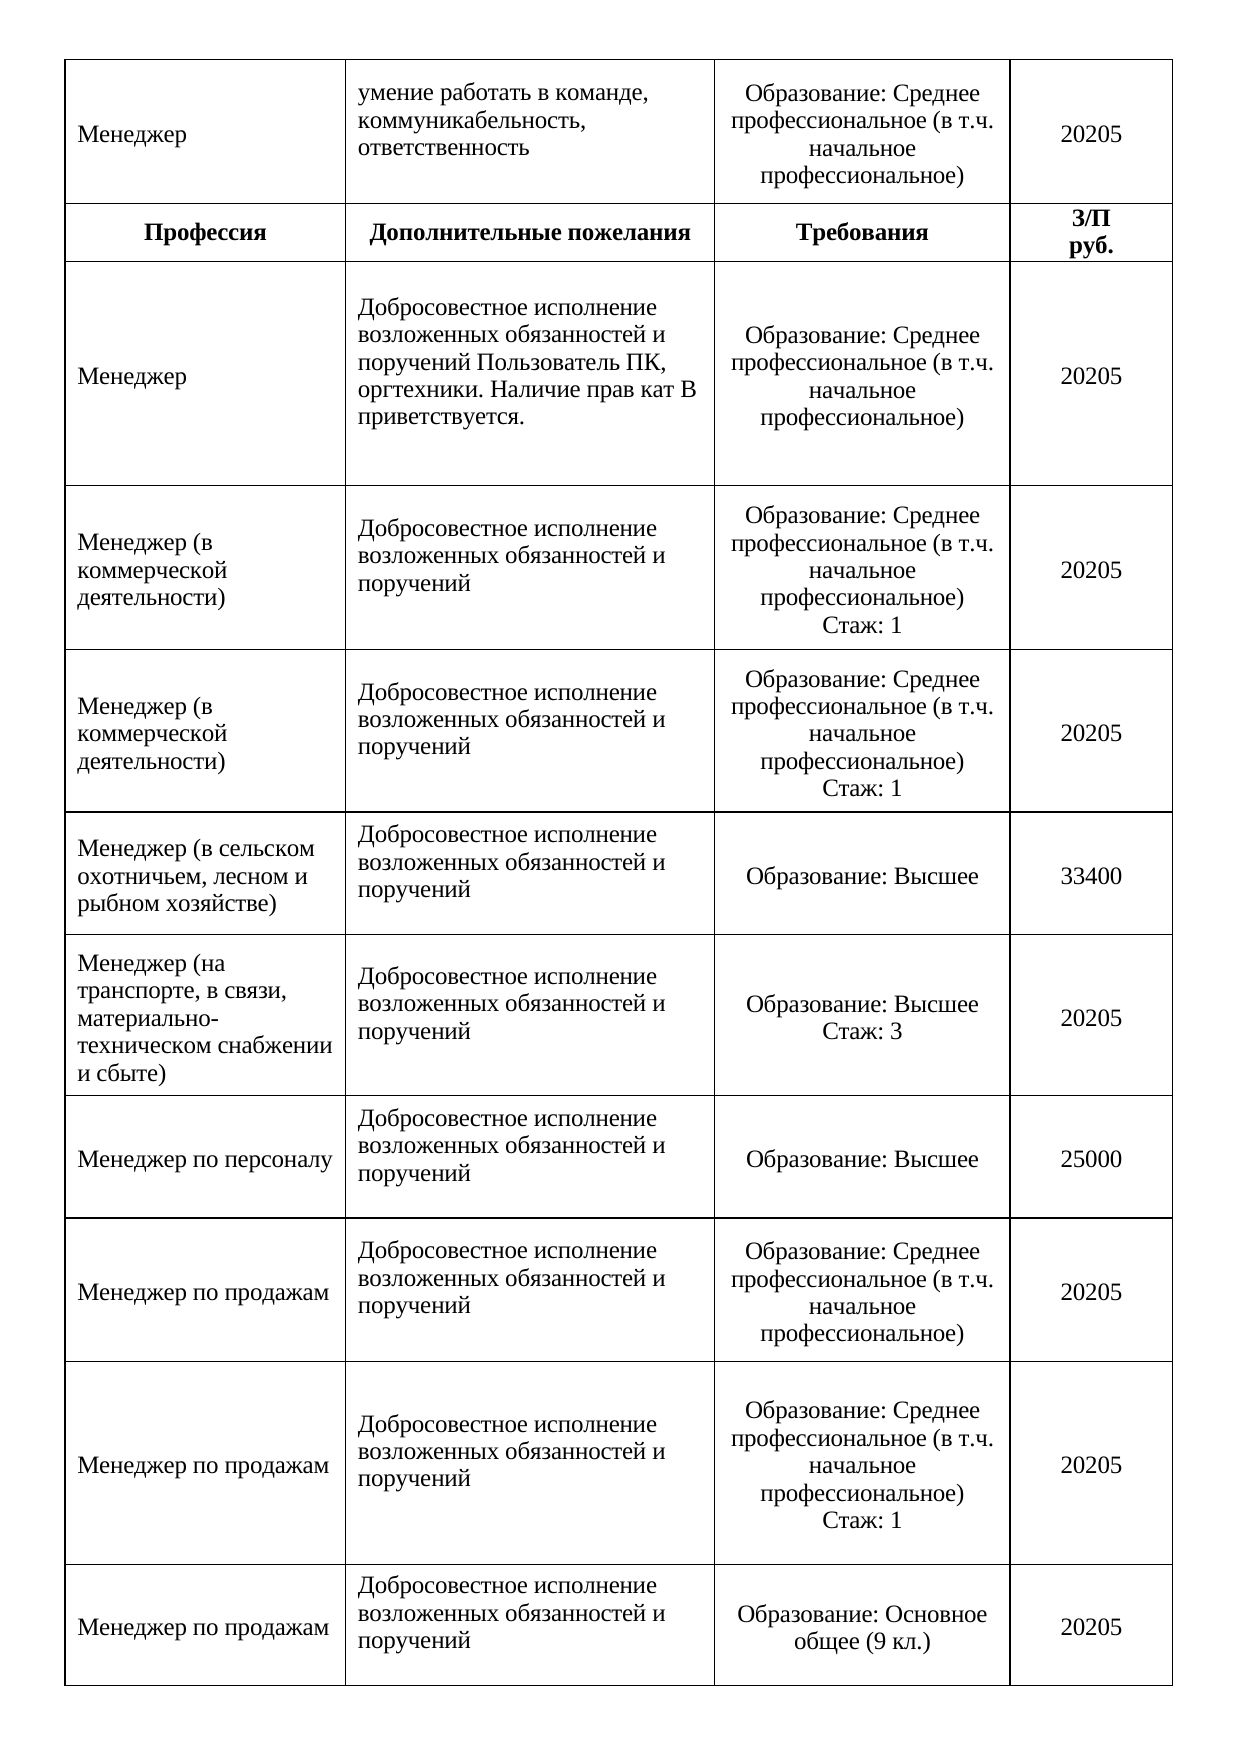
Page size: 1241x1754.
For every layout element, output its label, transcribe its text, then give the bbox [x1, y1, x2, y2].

table_cell Образование: Среднее профессиональное (в т.ч. начальное профессиональное) [715, 60, 1009, 202]
table_cell Образование: Высшее Стаж: 3 [715, 935, 1009, 1095]
table_cell 20205 [1011, 486, 1172, 649]
table_cell Добросовестное исполнение возложенных обязанностей и поручений [346, 935, 714, 1095]
table_cell 20205 [1011, 60, 1172, 202]
table_cell Менеджер по продажам [66, 1362, 345, 1563]
table_cell умение работать в команде, коммуникабельность, ответственность [346, 60, 714, 202]
table_cell Образование: Среднее профессиональное (в т.ч. начальное профессиональное) [715, 1219, 1009, 1361]
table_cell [66, 1565, 345, 1684]
table_cell Менеджер (на транспорте, в связи, материально-техническом снабжении и сбыте) [66, 935, 345, 1095]
table_cell 20205 [1011, 1219, 1172, 1361]
table_cell Менеджер [66, 262, 345, 484]
table_cell Образование: Основное общее (9 кл.) [715, 1565, 1009, 1684]
table_cell Образование: Среднее профессиональное (в т.ч. начальное профессиональное) [715, 262, 1009, 484]
table_cell Добросовестное исполнение возложенных обязанностей и поручений [346, 650, 714, 811]
table_cell Добросовестное исполнение возложенных обязанностей и поручений [346, 1362, 714, 1563]
table_cell Менеджер по персоналу [66, 1096, 345, 1217]
table_cell Менеджер по продажам [66, 1219, 345, 1361]
table_cell Добросовестное исполнение возложенных обязанностей и поручений [346, 1096, 714, 1217]
table_cell 20205 [1011, 935, 1172, 1095]
table_cell 33400 [1011, 813, 1172, 934]
table_cell Добросовестное исполнение возложенных обязанностей и поручений [346, 1565, 714, 1684]
table_cell З/П руб. [1011, 204, 1172, 261]
table_cell Добросовестное исполнение возложенных обязанностей и поручений [346, 1219, 714, 1361]
table_cell Образование: Высшее [715, 1096, 1009, 1217]
table_cell 25000 [1011, 1096, 1172, 1217]
table_cell 20205 [1011, 1362, 1172, 1563]
table_cell Дополнительные пожелания [346, 204, 714, 261]
table_cell 20205 [1011, 1565, 1172, 1684]
table_cell Образование: Среднее профессиональное (в т.ч. начальное профессиональное) Стаж: 1 [715, 486, 1009, 649]
table_cell 20205 [1011, 262, 1172, 484]
table_cell Образование: Среднее профессиональное (в т.ч. начальное профессиональное) Стаж: 1 [715, 650, 1009, 811]
table_cell Добросовестное исполнение возложенных обязанностей и поручений Пользователь ПК, оргтехники. Наличие прав кат В приветствуется. [346, 262, 714, 484]
table_cell Менеджер (в коммерческой деятельности) [66, 650, 345, 811]
table_cell Профессия [66, 204, 345, 261]
table_cell Образование: Высшее [715, 813, 1009, 934]
table_cell Требования [715, 204, 1009, 261]
table_cell Менеджер (в сельском охотничьем, лесном и рыбном хозяйстве) [66, 813, 345, 934]
table_cell Образование: Среднее профессиональное (в т.ч. начальное профессиональное) Стаж: 1 [715, 1362, 1009, 1563]
table_cell Добросовестное исполнение возложенных обязанностей и поручений [346, 813, 714, 934]
table_cell 20205 [1011, 650, 1172, 811]
table_cell Менеджер (в коммерческой деятельности) [66, 486, 345, 649]
table_cell Добросовестное исполнение возложенных обязанностей и поручений [346, 486, 714, 649]
table_cell Менеджер [66, 60, 345, 202]
